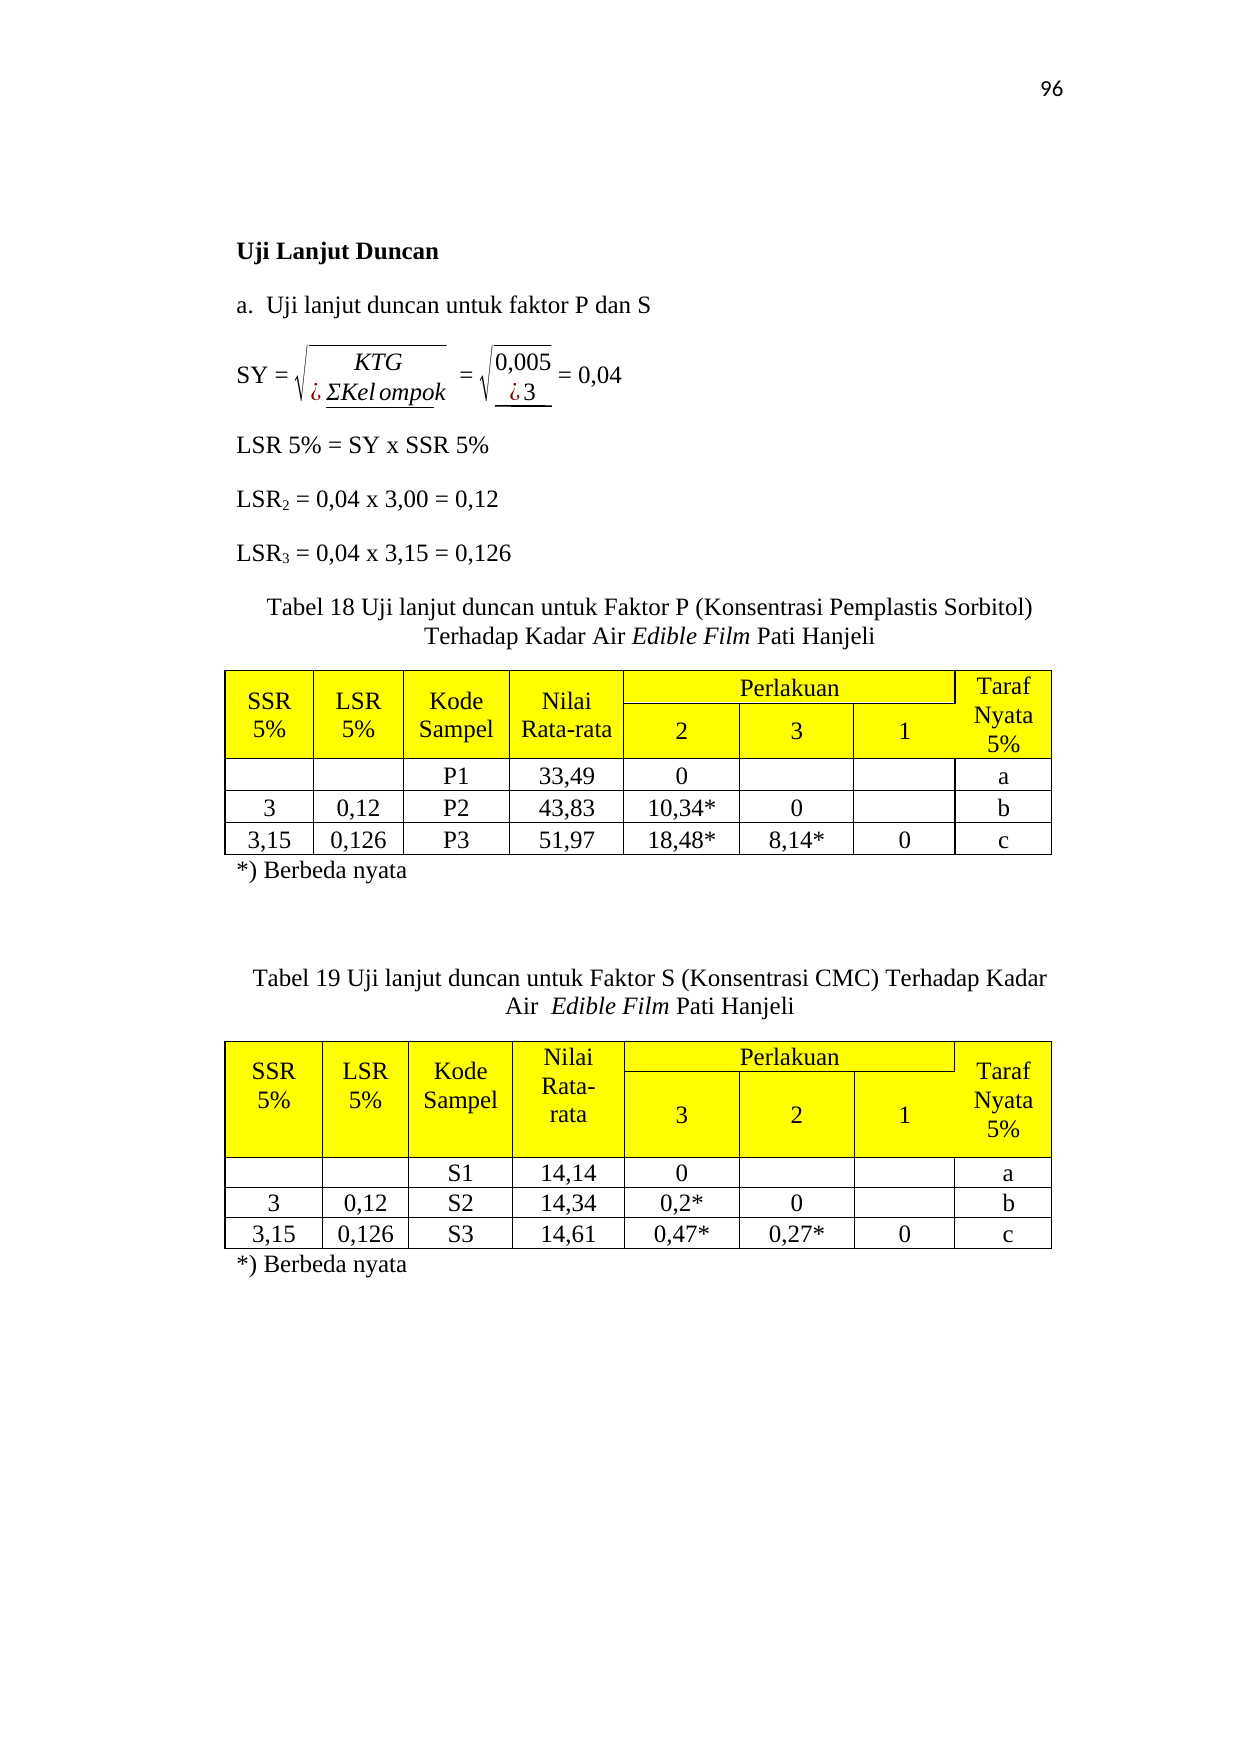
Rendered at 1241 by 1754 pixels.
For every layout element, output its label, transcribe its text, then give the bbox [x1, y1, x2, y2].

table_cell 3,15 [226, 1218, 322, 1248]
table_cell 0 [624, 759, 739, 790]
table_cell 3 [740, 704, 853, 758]
text LSR3 = 0,04 x 3,15 = 0,126 [236, 538, 1063, 567]
table_header Nilai Rata-rata [513, 1042, 624, 1157]
table_cell 14,14 [513, 1158, 624, 1187]
table_header SSR 5% [226, 1042, 322, 1157]
table_header Perlakuan [625, 1042, 954, 1071]
table_cell 10,34* [624, 791, 739, 822]
table_cell 1 [854, 704, 955, 758]
table_cell [226, 1158, 322, 1187]
table_header LSR 5% [314, 671, 403, 758]
table_cell 18,48* [624, 823, 739, 854]
table_cell 2 [740, 1072, 854, 1157]
table_cell 3 [625, 1072, 739, 1157]
table_cell P2 [404, 791, 509, 822]
text LSR 5% = SY x SSR 5% [236, 431, 1063, 459]
text *) Berbeda nyata [236, 855, 1063, 884]
table_header Taraf Nyata 5% [955, 1042, 1051, 1157]
table_cell [740, 759, 853, 790]
table_cell 0,126 [323, 1218, 408, 1248]
table_cell 43,83 [510, 791, 623, 822]
table_header Nilai Rata-rata [510, 671, 623, 758]
table_cell [323, 1158, 408, 1187]
table_cell 0,12 [323, 1188, 408, 1217]
list Uji lanjut duncan untuk faktor P dan S [236, 290, 1063, 319]
table_cell 33,49 [510, 759, 623, 790]
table_header Perlakuan [624, 671, 954, 702]
table_cell [314, 759, 403, 790]
table_cell b [991, 1188, 1051, 1217]
table_cell 8,14* [740, 823, 853, 854]
table_cell 14,61 [513, 1218, 624, 1248]
table_cell 0 [740, 1188, 854, 1217]
table_header Taraf Nyata 5% [955, 671, 1051, 758]
table_cell 3,15 [226, 823, 313, 854]
table_cell a [956, 759, 1051, 790]
table_cell c [991, 1218, 1051, 1248]
table_cell S1 [409, 1158, 512, 1187]
table_cell [740, 1158, 854, 1187]
text LSR2 = 0,04 x 3,00 = 0,12 [236, 484, 1063, 513]
table_cell [854, 759, 954, 790]
table_cell S3 [409, 1218, 512, 1248]
table_cell [854, 791, 954, 822]
table_cell S2 [409, 1188, 512, 1217]
table_cell 0,12 [314, 791, 403, 822]
table_cell 1 [855, 1072, 955, 1157]
table_cell [955, 1188, 991, 1217]
text Tabel 18 Uji lanjut duncan untuk Faktor P (Konsentrasi Pemplastis Sorbitol) Terhadap Kadar Air Edible Film Pati Hanjeli [236, 592, 1063, 649]
table_cell b [956, 791, 1051, 822]
table_header Kode Sampel [404, 671, 509, 758]
table_cell [955, 1158, 991, 1187]
table_header LSR 5% [323, 1042, 408, 1157]
table_cell P1 [404, 759, 509, 790]
table_cell 51,97 [510, 823, 623, 854]
table_cell [955, 1218, 991, 1248]
table_cell 0,2* [625, 1188, 739, 1217]
table_cell 0,126 [314, 823, 403, 854]
text Uji Lanjut Duncan [236, 236, 1063, 265]
table_cell 0,27* [740, 1218, 854, 1248]
table_header SSR 5% [226, 671, 313, 758]
table_cell P3 [404, 823, 509, 854]
text SY = = = 0,04 [236, 344, 1063, 405]
table_cell 3 [226, 791, 313, 822]
table_cell [855, 1188, 954, 1217]
table_cell a [991, 1158, 1051, 1187]
table_cell [226, 759, 313, 790]
table_cell 14,34 [513, 1188, 624, 1217]
table_cell 2 [624, 704, 739, 758]
table_cell 0 [854, 823, 954, 854]
table_cell 0 [625, 1158, 739, 1187]
table_cell c [956, 823, 1051, 854]
table_cell 0 [740, 791, 853, 822]
table_cell 3 [226, 1188, 322, 1217]
text Tabel 19 Uji lanjut duncan untuk Faktor S (Konsentrasi CMC) Terhadap Kadar Air Edible Film Pati Hanjeli [236, 963, 1063, 1020]
table_header Kode Sampel [409, 1042, 512, 1157]
table_cell 0,47* [625, 1218, 739, 1248]
table_cell [855, 1158, 954, 1187]
table_cell 0 [855, 1218, 954, 1248]
text *) Berbeda nyata [236, 1249, 1063, 1277]
